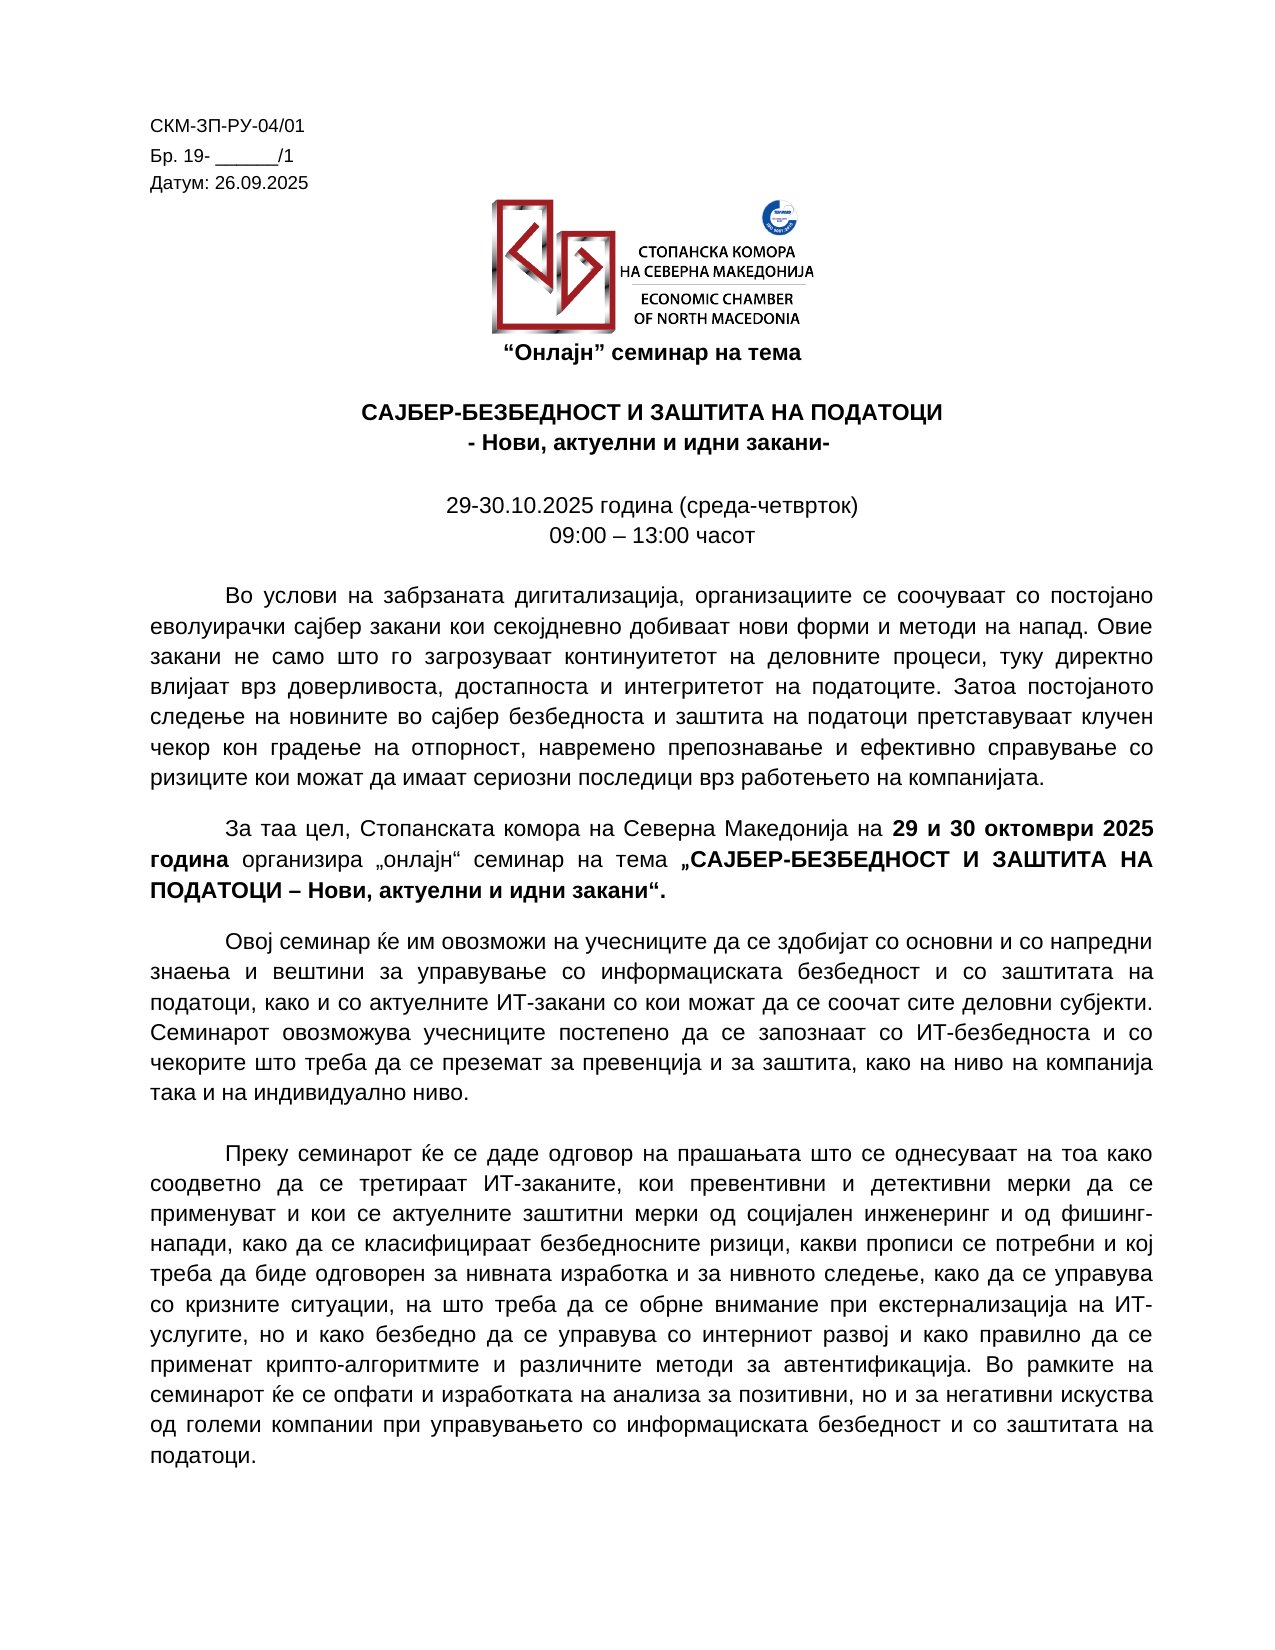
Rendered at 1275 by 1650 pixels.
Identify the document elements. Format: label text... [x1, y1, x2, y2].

text За таа цел, Стопанската комора на Северна Македонија на 29 и 30 октомври 2025 година организира „онлајн“ семинар на тема „САЈБЕР-БЕЗБЕДНОСТ И ЗАШТИТА НА ПОДАТОЦИ – Нови, актуелни и идни закани“. [150, 815, 1154, 903]
picture [490, 198, 814, 335]
text “Онлајн” семинар на тема [150, 338, 1154, 365]
text Преку семинарот ќе се даде одговор на прашањата што се однесуваат на тоа како соодветно да се третираат ИТ-заканите, кои превентивни и детективни мерки да се применуват и кои се актуелните заштитни мерки од социјален инженеринг и од фишинг-напади, како да се класифицираат безбедносните ризици, какви прописи се потребни и кој треба да биде одговорен за нивната изработка и за нивното следење, како да се управува со кризните ситуации, на што треба да се обрне внимание при екстернализација на ИТ-услугите, но и како безбедно да се управува со интерниот развој и како правилно да се применат крипто-алгоритмите и различните методи за автентификација. Во рамките на семинарот ќе се опфати и изработката на анализа за позитивни, но и за негативни искуства од големи компании при управувањето со информациската безбедност и со заштитата на податоци. [150, 1139, 1154, 1468]
text 09:00 – 13:00 часот [150, 522, 1154, 548]
list САЈБЕР-БЕЗБЕДНОСТ И ЗАШТИТА НА ПОДАТОЦИ - Нови, актуелни и идни закани- [150, 399, 1154, 488]
text Во услови на забрзаната дигитализација, организациите се соочуваат со постојано еволуирачки сајбер закани кои секојдневно добиваат нови форми и методи на напад. Овие закани не само што го загрозуваат континуитетот на деловните процеси, туку директно влијаат врз доверливоста, достапноста и интегритетот на податоците. Затоа постојаното следење на новините во сајбер безбедноста и заштита на податоци претставуваат клучен чекор кон градење на отпорност, навремено препознавање и ефективно справување со ризиците кои можат да имаат сериозни последици врз работењето на компанијата. [150, 582, 1154, 790]
list 29-30.10.2025 година (среда-четврток) [150, 492, 1154, 518]
text СКМ-ЗП-РУ-04/01 Бр. 19- ______/1 Датум: 26.09.2025 [150, 114, 1154, 193]
text Овој семинар ќе им овозможи на учесниците да се здобијат со основни и со напредни знаења и вештини за управување со информациската безбедност и со заштитата на податоци, како и со актуелните ИТ-закани со кои можат да се соочат сите деловни субјекти. Семинарот овозможува учесниците постепено да се запознаат со ИТ-безбедноста и со чекорите што треба да се преземат за превенција и за заштита, како на ниво на компанија така и на индивидуално ниво. [150, 928, 1154, 1106]
